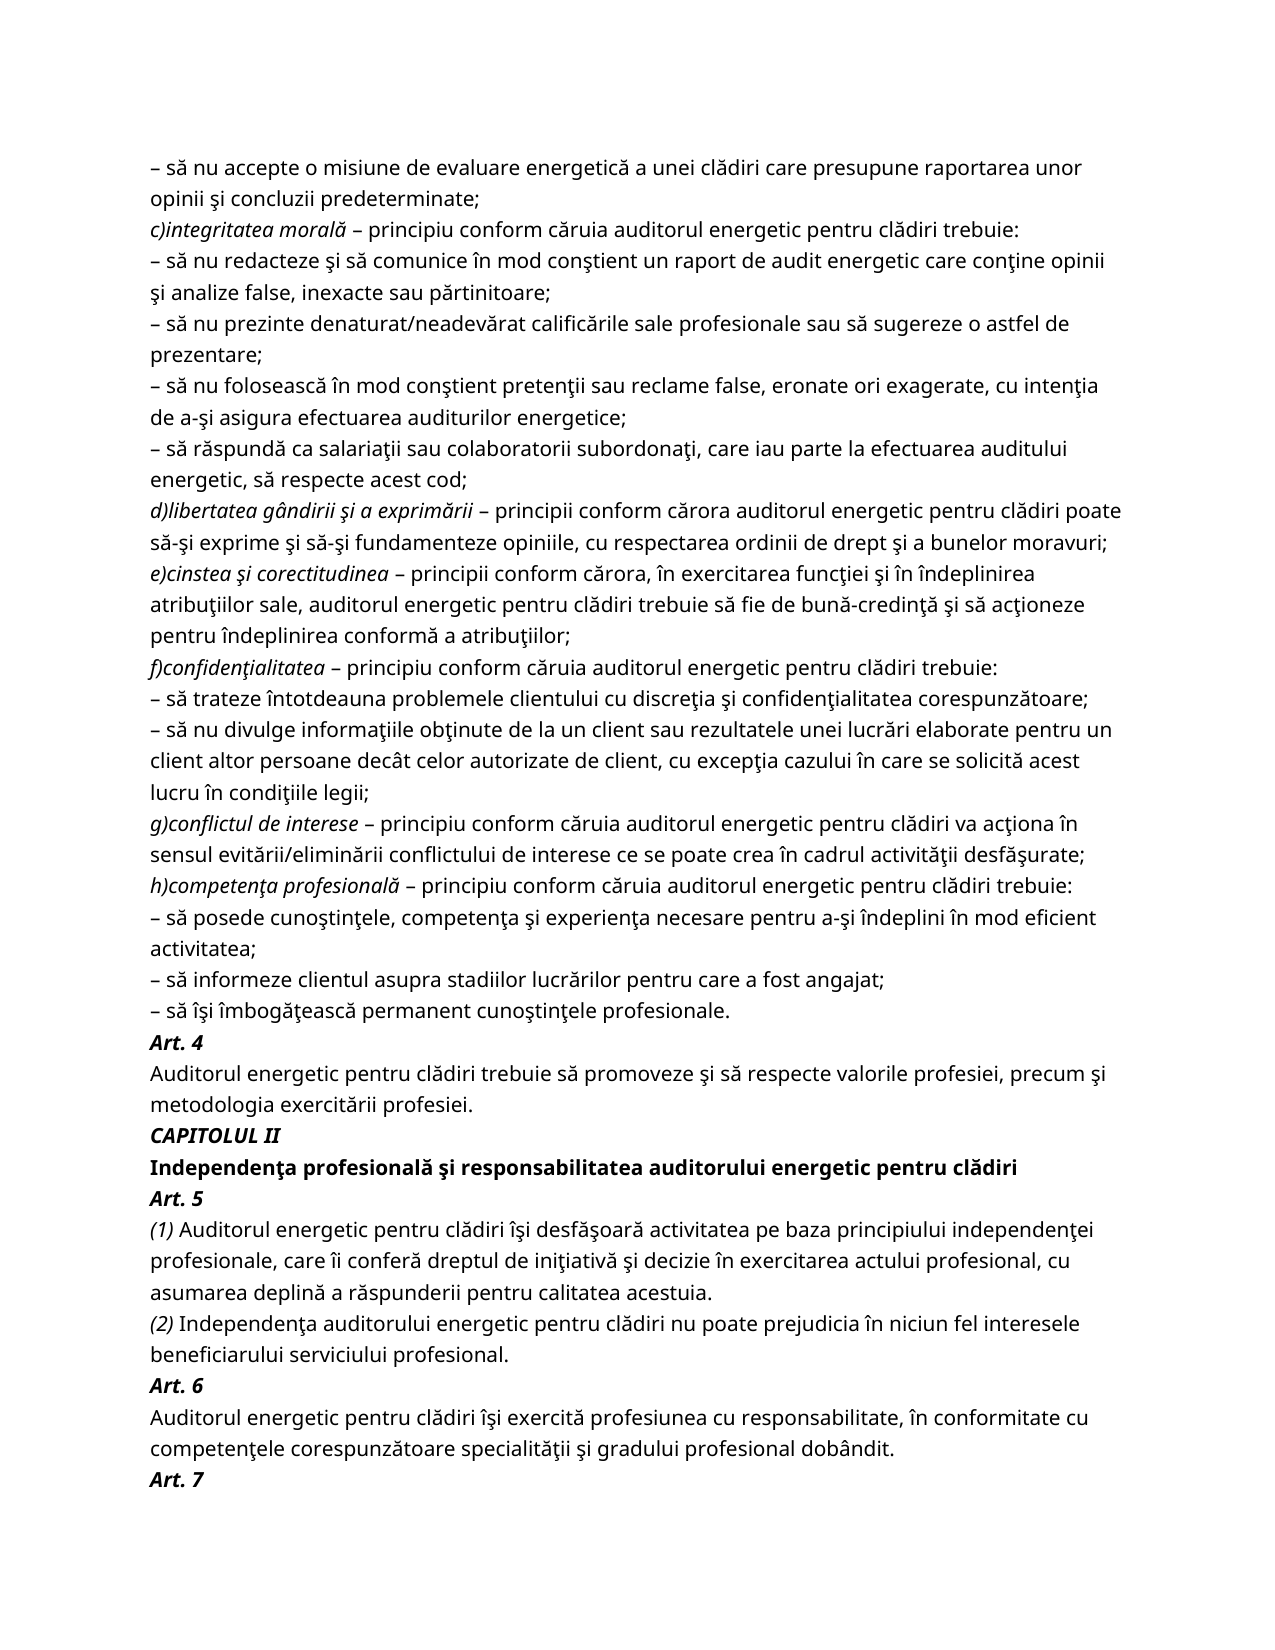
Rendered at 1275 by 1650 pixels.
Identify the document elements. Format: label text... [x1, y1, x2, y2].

text – să nu prezinte denaturat/neadevărat calificările sale profesionale sau să sugereze o astfel de prezentare; [150, 306, 1125, 369]
text – să nu redacteze şi să comunice în mod conştient un raport de audit energetic care conţine opinii şi analize false, inexacte sau părtinitoare; [150, 244, 1125, 306]
text f)confidenţialitatea – principiu conform căruia auditorul energetic pentru clădiri trebuie: [150, 650, 1125, 681]
text CAPITOLUL II [150, 1119, 1125, 1150]
text (2) Independenţa auditorului energetic pentru clădiri nu poate prejudicia în niciun fel interesele beneficiarului serviciului profesional. [150, 1306, 1125, 1369]
text d)libertatea gândirii şi a exprimării – principii conform cărora auditorul energetic pentru clădiri poate să-şi exprime şi să-şi fundamenteze opiniile, cu respectarea ordinii de drept şi a bunelor moravuri; [150, 494, 1125, 556]
text – să nu divulge informaţiile obţinute de la un client sau rezultatele unei lucrări elaborate pentru un client altor persoane decât celor autorizate de client, cu excepţia cazului în care se solicită acest lucru în condiţiile legii; [150, 712, 1125, 806]
text Auditorul energetic pentru clădiri trebuie să promoveze şi să respecte valorile profesiei, precum şi metodologia exercitării profesiei. [150, 1056, 1125, 1119]
text – să nu folosească în mod conştient pretenţii sau reclame false, eronate ori exagerate, cu intenţia de a-şi asigura efectuarea auditurilor energetice; [150, 369, 1125, 431]
text g)conflictul de interese – principiu conform căruia auditorul energetic pentru clădiri va acţiona în sensul evitării/eliminării conflictului de interese ce se poate crea în cadrul activităţii desfăşurate; [150, 806, 1125, 869]
text Independenţa profesională şi responsabilitatea auditorului energetic pentru clădiri [150, 1150, 1125, 1181]
text h)competenţa profesională – principiu conform căruia auditorul energetic pentru clădiri trebuie: [150, 869, 1125, 900]
text Art. 7 [150, 1462, 1125, 1494]
text – să informeze clientul asupra stadiilor lucrărilor pentru care a fost angajat; [150, 962, 1125, 994]
text Art. 4 [150, 1025, 1125, 1056]
text – să trateze întotdeauna problemele clientului cu discreţia şi confidenţialitatea corespunzătoare; [150, 681, 1125, 712]
text Auditorul energetic pentru clădiri îşi exercită profesiunea cu responsabilitate, în conformitate cu competenţele corespunzătoare specialităţii şi gradului profesional dobândit. [150, 1400, 1125, 1462]
text – să posede cunoştinţele, competenţa şi experienţa necesare pentru a-şi îndeplini în mod eficient activitatea; [150, 900, 1125, 962]
text – să nu accepte o misiune de evaluare energetică a unei clădiri care presupune raportarea unor opinii şi concluzii predeterminate; [150, 150, 1125, 212]
text – să îşi îmbogăţească permanent cunoştinţele profesionale. [150, 994, 1125, 1025]
text c)integritatea morală – principiu conform căruia auditorul energetic pentru clădiri trebuie: [150, 212, 1125, 244]
text – să răspundă ca salariaţii sau colaboratorii subordonaţi, care iau parte la efectuarea auditului energetic, să respecte acest cod; [150, 431, 1125, 494]
text e)cinstea şi corectitudinea – principii conform cărora, în exercitarea funcţiei şi în îndeplinirea atribuţiilor sale, auditorul energetic pentru clădiri trebuie să fie de bună-credinţă şi să acţioneze pentru îndeplinirea conformă a atribuţiilor; [150, 556, 1125, 650]
text (1) Auditorul energetic pentru clădiri îşi desfăşoară activitatea pe baza principiului independenţei profesionale, care îi conferă dreptul de iniţiativă şi decizie în exercitarea actului profesional, cu asumarea deplină a răspunderii pentru calitatea acestuia. [150, 1212, 1125, 1306]
text Art. 5 [150, 1181, 1125, 1212]
text Art. 6 [150, 1369, 1125, 1400]
